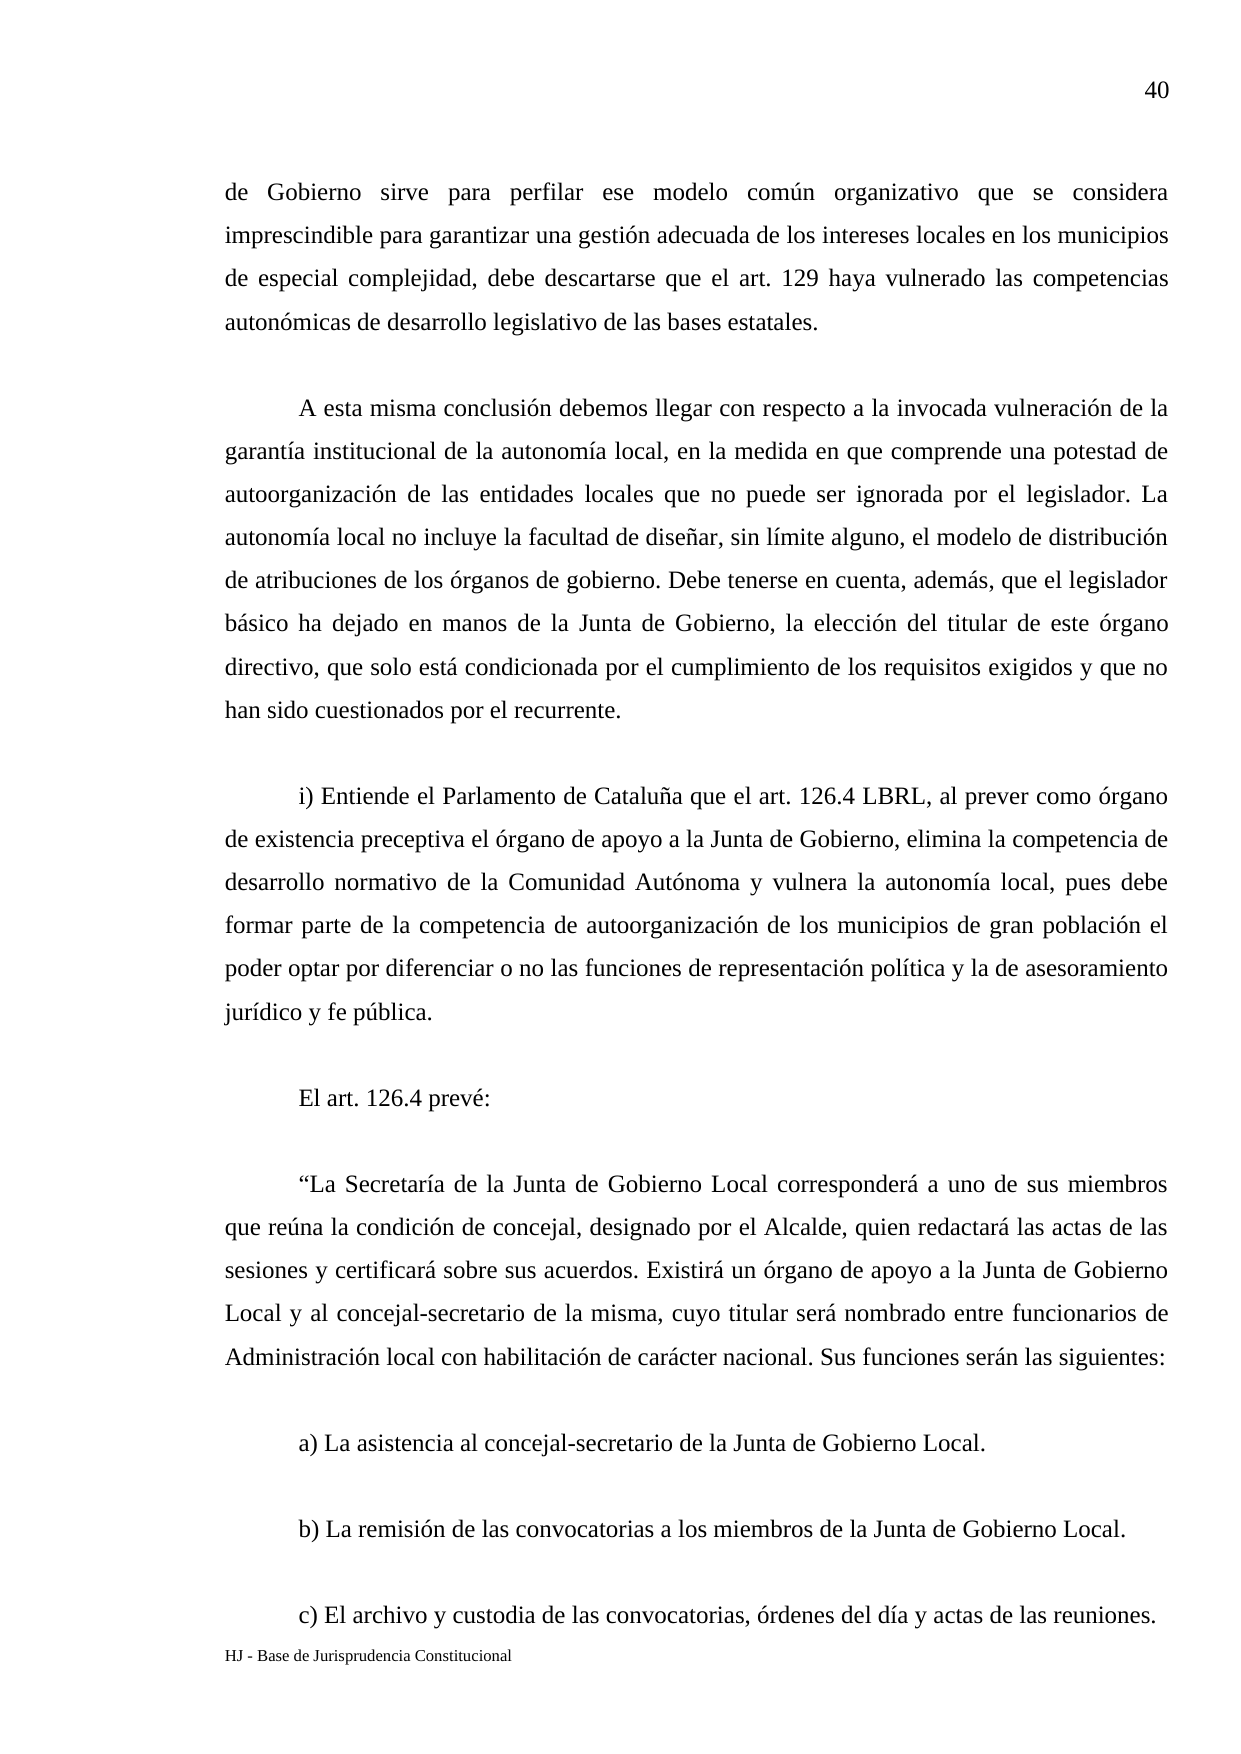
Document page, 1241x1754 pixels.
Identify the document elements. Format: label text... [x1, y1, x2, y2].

text i) Entiende el Parlamento de Cataluña que el art. 126.4 LBRL, al prever como órgano de existencia preceptiva el órgano de apoyo a la Junta de Gobierno, elimina la competencia de desarrollo normativo de la Comunidad Autónoma y vulnera la autonomía local, pues debe formar parte de la competencia de autoorganización de los municipios de gran población el poder optar por diferenciar o no las funciones de representación política y la de asesoramiento jurídico y fe pública. [224, 781, 1169, 1025]
text b) La remisión de las convocatorias a los miembros de la Junta de Gobierno Local. [224, 1514, 1169, 1543]
text c) El archivo y custodia de las convocatorias, órdenes del día y actas de las reuniones. [224, 1600, 1169, 1629]
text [224, 177, 1169, 335]
text A esta misma conclusión debemos llegar con respecto a la invocada vulneración de la garantía institucional de la autonomía local, en la medida en que comprende una potestad de autoorganización de las entidades locales que no puede ser ignorada por el legislador. La autonomía local no incluye la facultad de diseñar, sin límite alguno, el modelo de distribución de atribuciones de los órganos de gobierno. Debe tenerse en cuenta, además, que el legislador básico ha dejado en manos de la Junta de Gobierno, la elección del titular de este órgano directivo, que solo está condicionada por el cumplimiento de los requisitos exigidos y que no han sido cuestionados por el recurrente. [224, 393, 1169, 723]
text El art. 126.4 prevé: [224, 1083, 1169, 1112]
text a) La asistencia al concejal-secretario de la Junta de Gobierno Local. [224, 1428, 1169, 1457]
text “La Secretaría de la Junta de Gobierno Local corresponderá a uno de sus miembros que reúna la condición de concejal, designado por el Alcalde, quien redactará las actas de las sesiones y certificará sobre sus acuerdos. Existirá un órgano de apoyo a la Junta de Gobierno Local y al concejal-secretario de la misma, cuyo titular será nombrado entre funcionarios de Administración local con habilitación de carácter nacional. Sus funciones serán las siguientes: [224, 1169, 1169, 1370]
